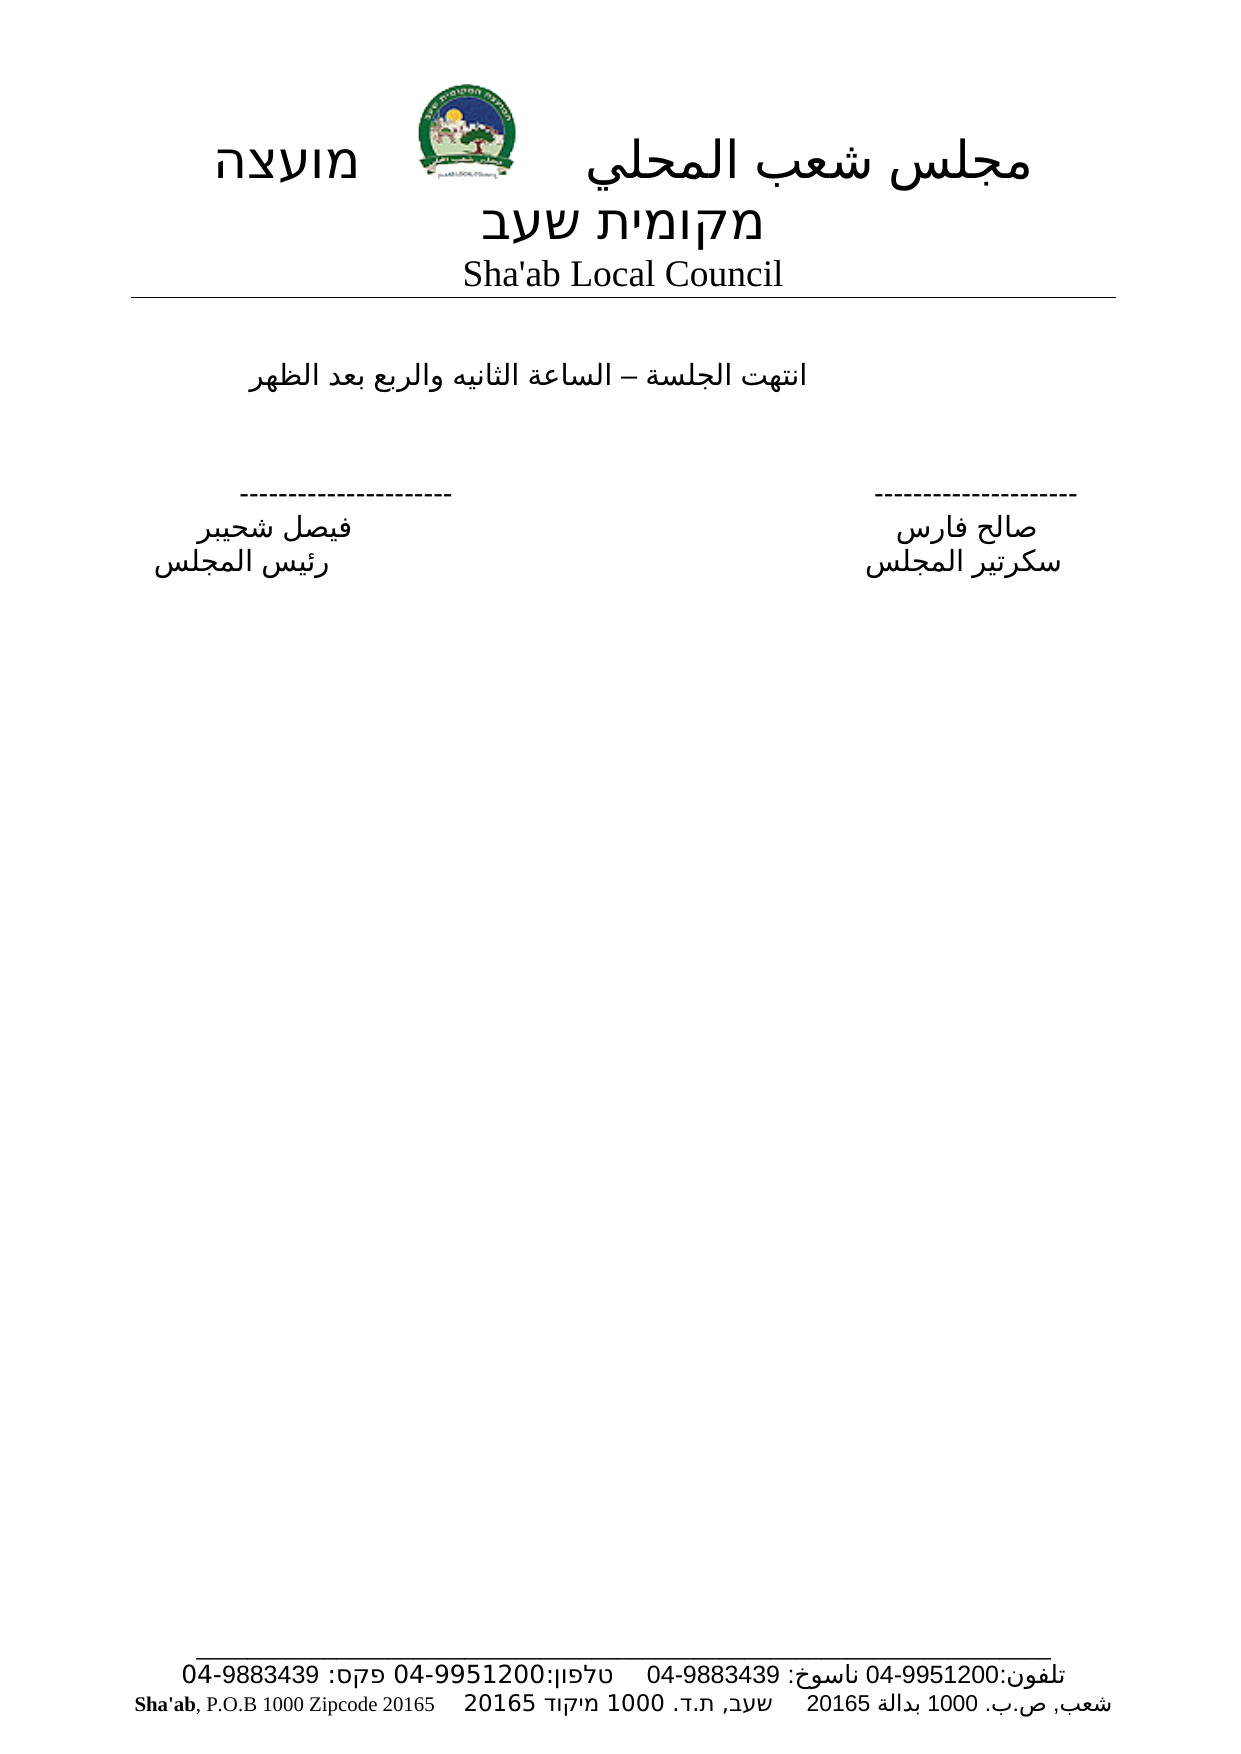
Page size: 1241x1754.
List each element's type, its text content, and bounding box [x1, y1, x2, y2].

text --------------------- ---------------------- [131, 476, 1078, 510]
text سكرتير المجلس رئيس المجلس [131, 543, 1078, 577]
picture [417, 84, 518, 179]
text صالح فارس فيصل شحيبر [131, 510, 1078, 543]
text انتهت الجلسة – الساعة الثانيه والربع بعد الظهر [131, 358, 1116, 391]
